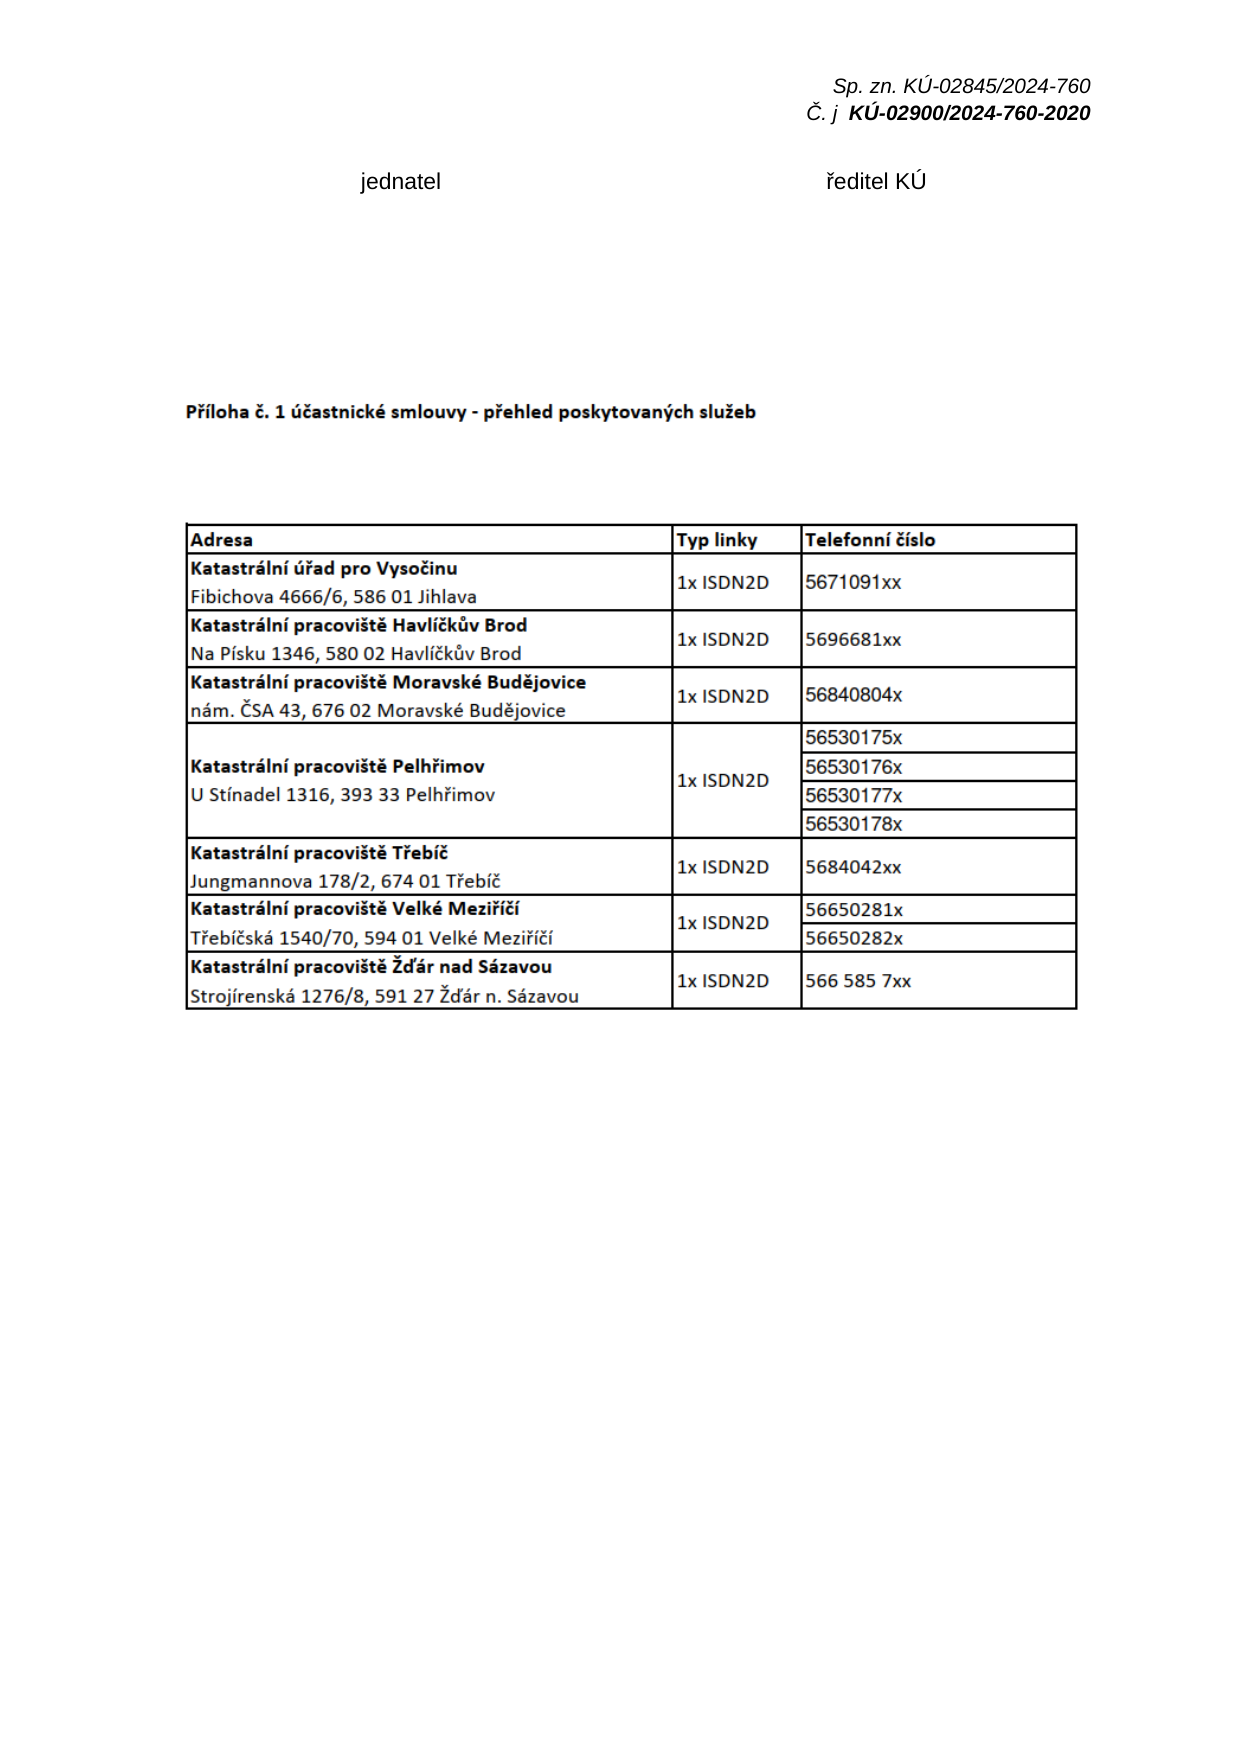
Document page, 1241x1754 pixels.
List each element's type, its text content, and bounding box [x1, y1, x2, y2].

text jednatel ředitel KÚ [162, 168, 1093, 194]
picture [162, 378, 1138, 1113]
